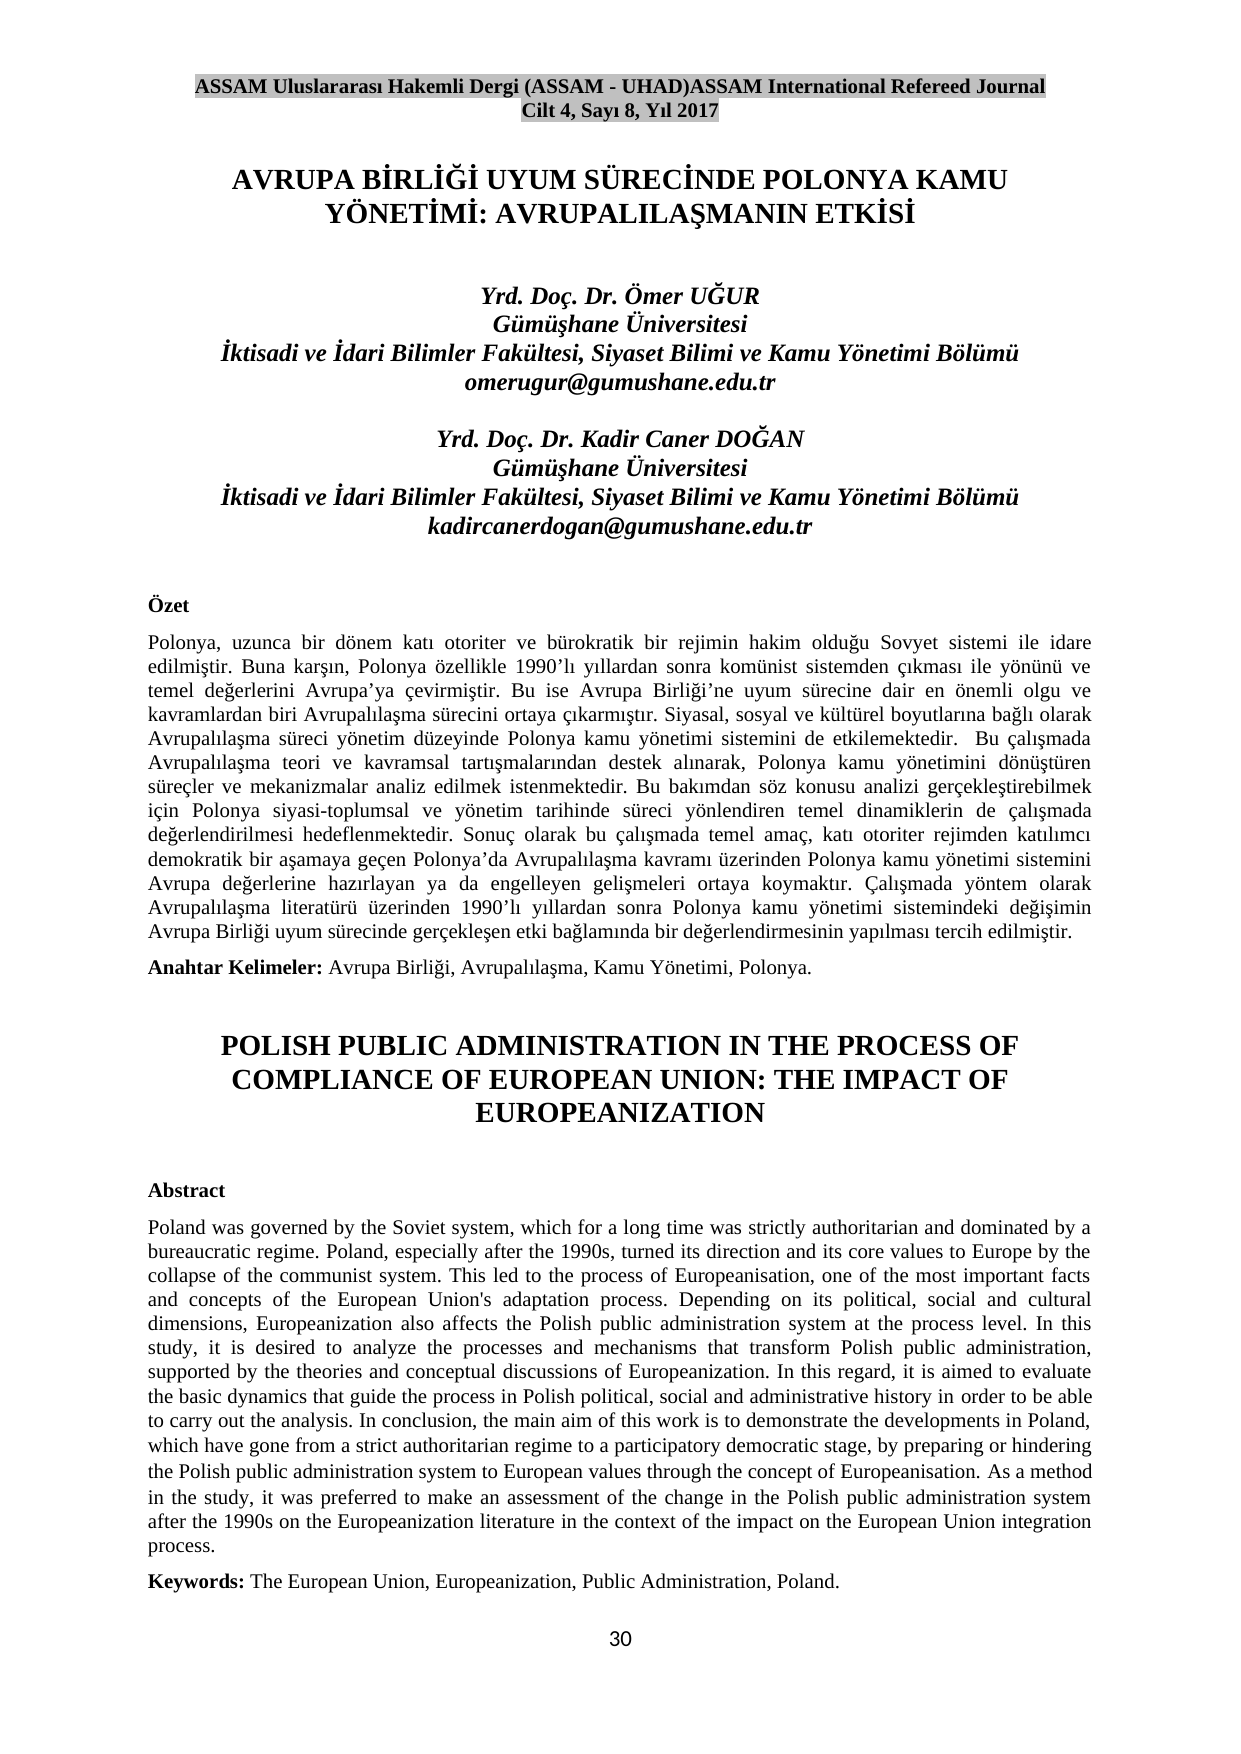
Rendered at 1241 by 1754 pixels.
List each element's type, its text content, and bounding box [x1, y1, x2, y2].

text Yrd. Doç. Dr. Kadir Caner DOĞAN [148, 424, 1093, 453]
text omerugur@gumushane.edu.tr [148, 367, 1093, 396]
text Yrd. Doç. Dr. Ömer UĞUR [148, 281, 1093, 309]
text İktisadi ve İdari Bilimler Fakültesi, Siyaset Bilimi ve Kamu Yönetimi Bölümü [148, 338, 1093, 367]
text Abstract [148, 1178, 1093, 1202]
text AVRUPA BİRLİĞİ UYUM SÜRECİNDE POLONYA KAMU YÖNETİMİ: AVRUPALILAŞMANIN ETKİSİ [148, 162, 1093, 229]
text Poland was governed by the Soviet system, which for a long time was strictly authoritarian and dominated by a bureaucratic regime. Poland, especially after the 1990s, turned its direction and its core values to Europe by the collapse of the communist system. This led to the process of Europeanisation, one of the most important facts and concepts of the European Union's adaptation process. Depending on its political, social and cultural dimensions, Europeanization also affects the Polish public administration system at the process level. In this study, it is desired to analyze the processes and mechanisms that transform Polish public administration, supported by the theories and conceptual discussions of Europeanization. In this regard, it is aimed to evaluate the basic dynamics that guide the process in Polish political, social and administrative history in order to be able to carry out the analysis. In conclusion, the main aim of this work is to demonstrate the developments in Poland, which have gone from a strict authoritarian regime to a participatory democratic stage, by preparing or hindering the Polish public administration system to European values through the concept of Europeanisation. As a method in the study, it was preferred to make an assessment of the change in the Polish public administration system after the 1990s on the Europeanization literature in the context of the impact on the European Union integration process. [148, 1214, 1093, 1557]
text Keywords: The European Union, Europeanization, Public Administration, Poland. [148, 1569, 1093, 1593]
text Özet [148, 593, 1093, 617]
text Gümüşhane Üniversitesi [148, 453, 1093, 482]
text Gümüşhane Üniversitesi [148, 309, 1093, 338]
text Anahtar Kelimeler: Avrupa Birliği, Avrupalılaşma, Kamu Yönetimi, Polonya. [148, 955, 1093, 979]
text kadircanerdogan@gumushane.edu.tr [148, 511, 1093, 539]
text POLISH PUBLIC ADMINISTRATION IN THE PROCESS OF COMPLIANCE OF EUROPEAN UNION: THE IMPACT OF EUROPEANIZATION [148, 1028, 1093, 1129]
text İktisadi ve İdari Bilimler Fakültesi, Siyaset Bilimi ve Kamu Yönetimi Bölümü [148, 482, 1093, 511]
text Polonya, uzunca bir dönem katı otoriter ve bürokratik bir rejimin hakim olduğu Sovyet sistemi ile idare edilmiştir. Buna karşın, Polonya özellikle 1990’lı yıllardan sonra komünist sistemden çıkması ile yönünü ve temel değerlerini Avrupa’ya çevirmiştir. Bu ise Avrupa Birliği’ne uyum sürecine dair en önemli olgu ve kavramlardan biri Avrupalılaşma sürecini ortaya çıkarmıştır. Siyasal, sosyal ve kültürel boyutlarına bağlı olarak Avrupalılaşma süreci yönetim düzeyinde Polonya kamu yönetimi sistemini de etkilemektedir. Bu çalışmada Avrupalılaşma teori ve kavramsal tartışmalarından destek alınarak, Polonya kamu yönetimini dönüştüren süreçler ve mekanizmalar analiz edilmek istenmektedir. Bu bakımdan söz konusu analizi gerçekleştirebilmek için Polonya siyasi-toplumsal ve yönetim tarihinde süreci yönlendiren temel dinamiklerin de çalışmada değerlendirilmesi hedeflenmektedir. Sonuç olarak bu çalışmada temel amaç, katı otoriter rejimden katılımcı demokratik bir aşamaya geçen Polonya’da Avrupalılaşma kavramı üzerinden Polonya kamu yönetimi sistemini Avrupa değerlerine hazırlayan ya da engelleyen gelişmeleri ortaya koymaktır. Çalışmada yöntem olarak Avrupalılaşma literatürü üzerinden 1990’lı yıllardan sonra Polonya kamu yönetimi sistemindeki değişimin Avrupa Birliği uyum sürecinde gerçekleşen etki bağlamında bir değerlendirmesinin yapılması tercih edilmiştir. [148, 630, 1093, 943]
